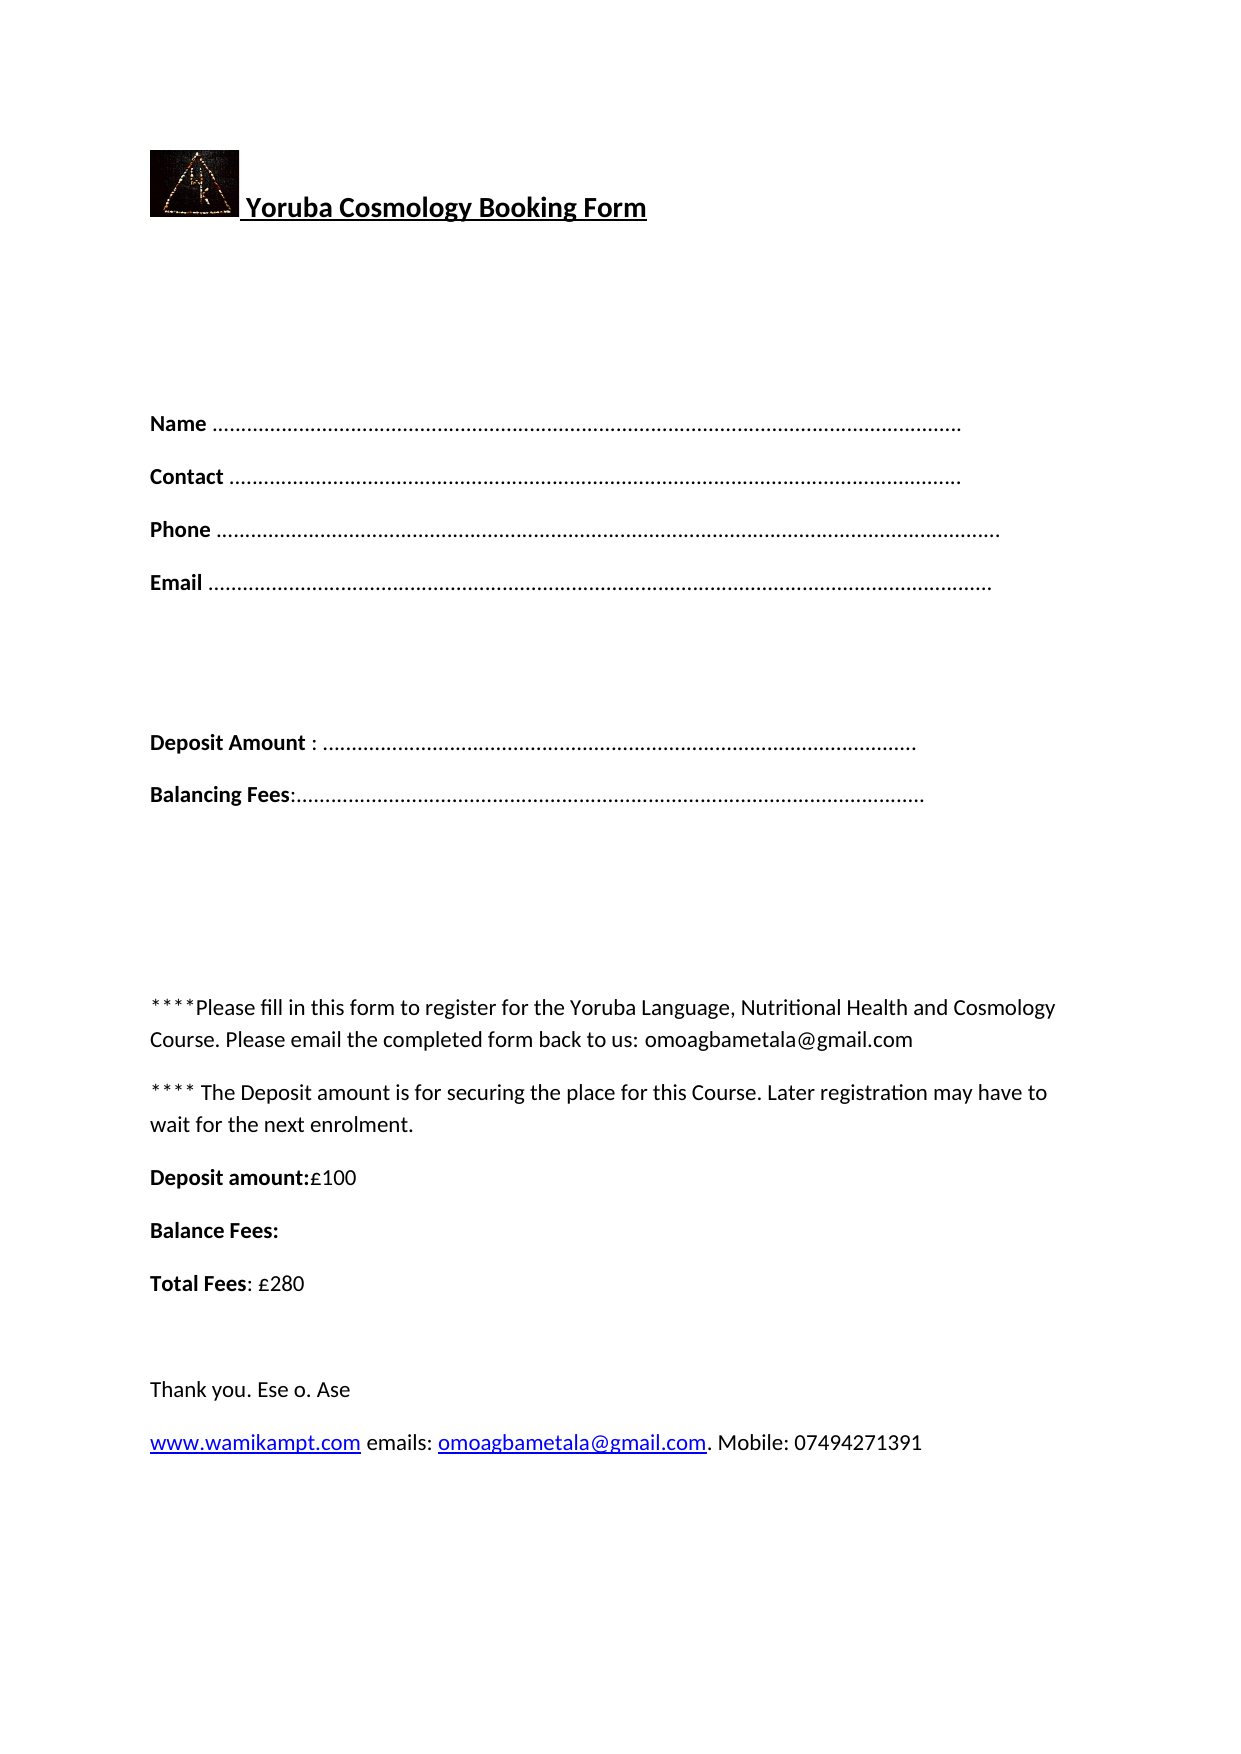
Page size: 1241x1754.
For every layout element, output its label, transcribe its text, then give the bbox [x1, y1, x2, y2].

text Balancing Fees:............................................................................................................. [150, 781, 1090, 809]
text Name .................................................................................................................................. [150, 409, 1090, 437]
text Phone ........................................................................................................................................ [150, 516, 1090, 543]
text Total Fees: £280 [150, 1269, 1090, 1297]
text Contact ............................................................................................................................... [150, 462, 1090, 491]
text ****Please fill in this form to register for the Yoruba Language, Nutritional Health and Cosmology Course. Please email the completed form back to us: omoagbametala@gmail.com [150, 993, 1090, 1053]
text www.wamikampt.com emails: omoagbametala@gmail.com. Mobile: 07494271391 [150, 1428, 1090, 1456]
text Balance Fees: [150, 1216, 1090, 1244]
text Deposit amount:£100 [150, 1163, 1090, 1191]
text **** The Deposit amount is for securing the place for this Course. Later registration may have to wait for the next enrolment. [150, 1078, 1090, 1138]
text Email ........................................................................................................................................ [150, 568, 1090, 597]
picture [150, 150, 240, 217]
text Deposit Amount : ....................................................................................................... [150, 728, 1090, 756]
text Yoruba Cosmology Booking Form [150, 150, 1090, 224]
text Thank you. Ese o. Ase [150, 1375, 1090, 1403]
